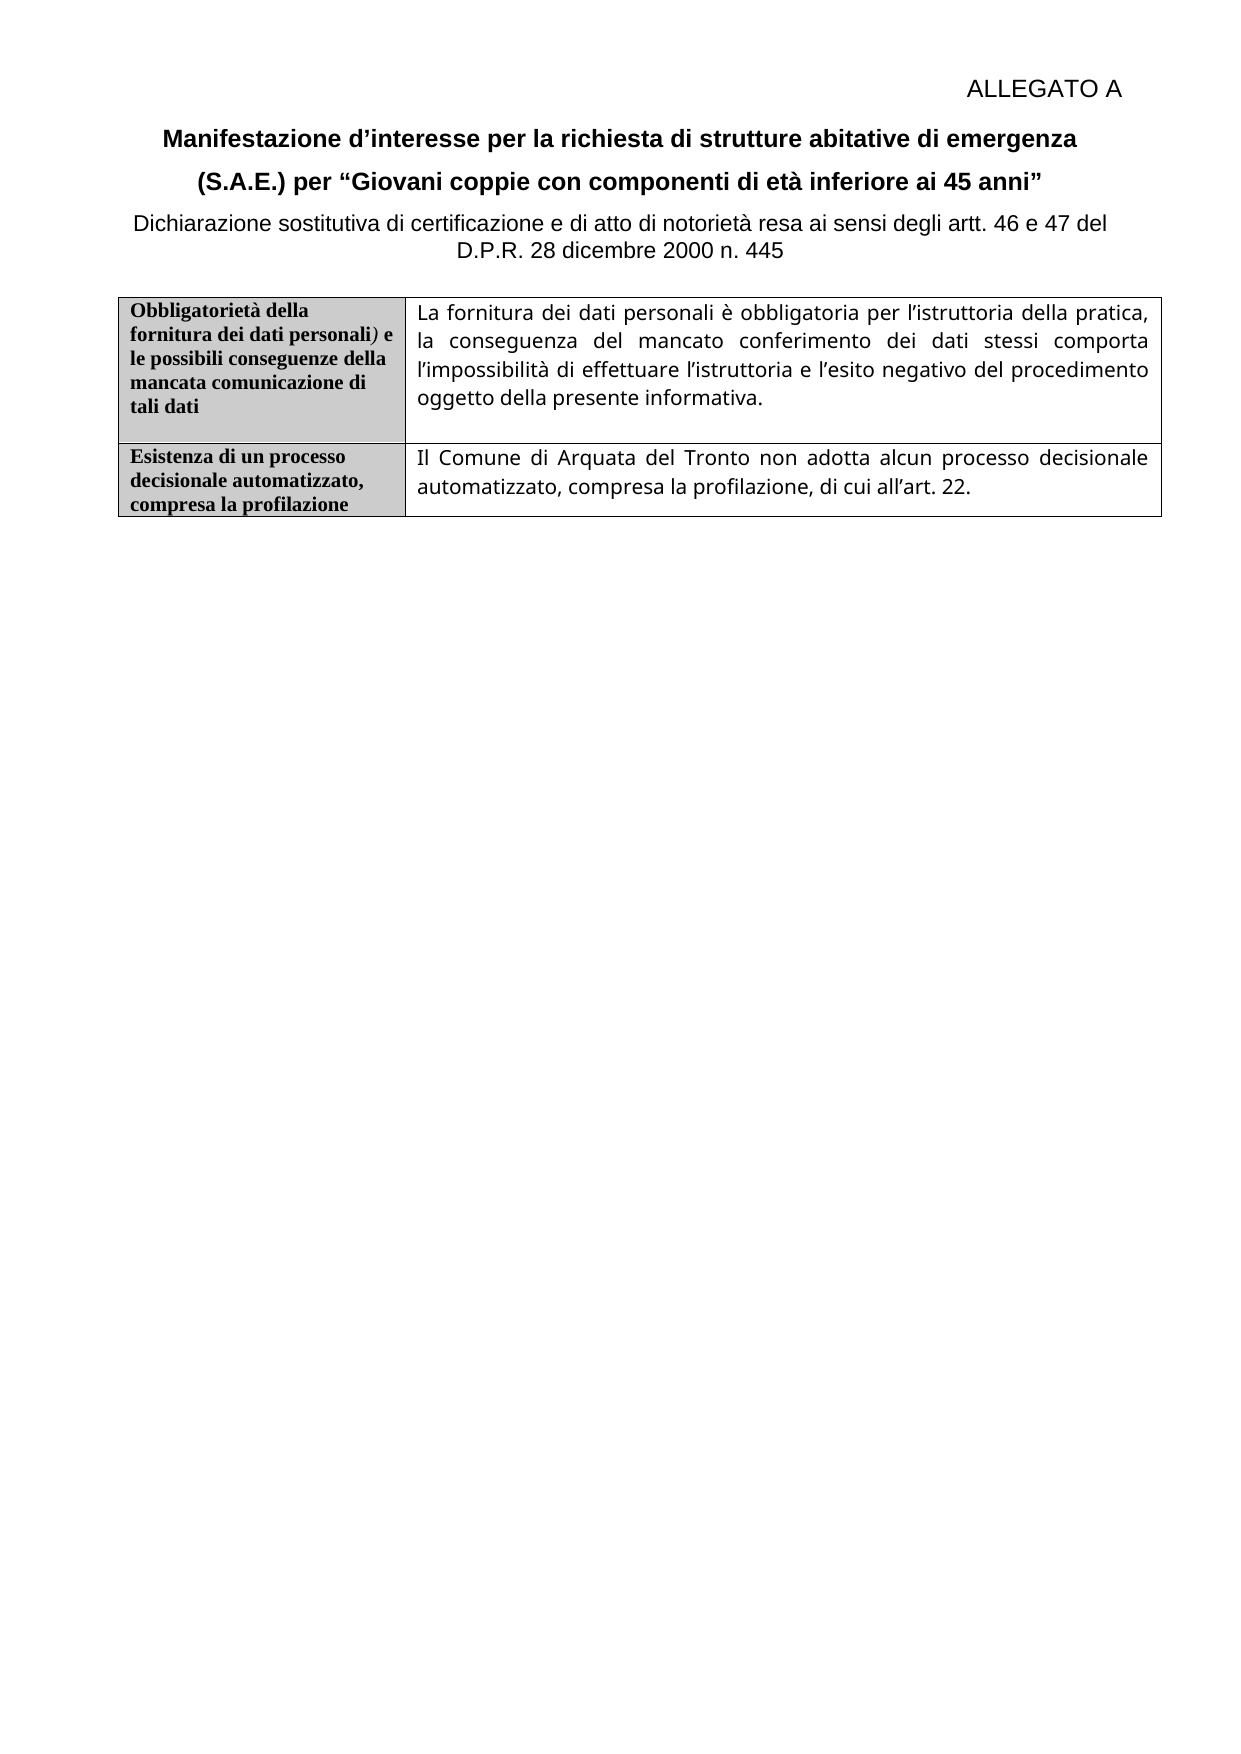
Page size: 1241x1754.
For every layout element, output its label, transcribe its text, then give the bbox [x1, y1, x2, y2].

table_cell Esistenza di un processo decisionale automatizzato, compresa la profilazione [119, 444, 405, 516]
table_cell Obbligatorietà della fornitura dei dati personali) e le possibili conseguenze della mancata comunicazione di tali dati [119, 298, 405, 442]
table_cell La fornitura dei dati personali è obbligatoria per l’istruttoria della pratica, la conseguenza del mancato conferimento dei dati stessi comporta l’impossibilità di effettuare l’istruttoria e l’esito negativo del procedimento oggetto della presente informativa. [406, 298, 1161, 442]
table_cell Il Comune di Arquata del Tronto non adotta alcun processo decisionale automatizzato, compresa la profilazione, di cui all’art. 22. [406, 444, 1161, 516]
